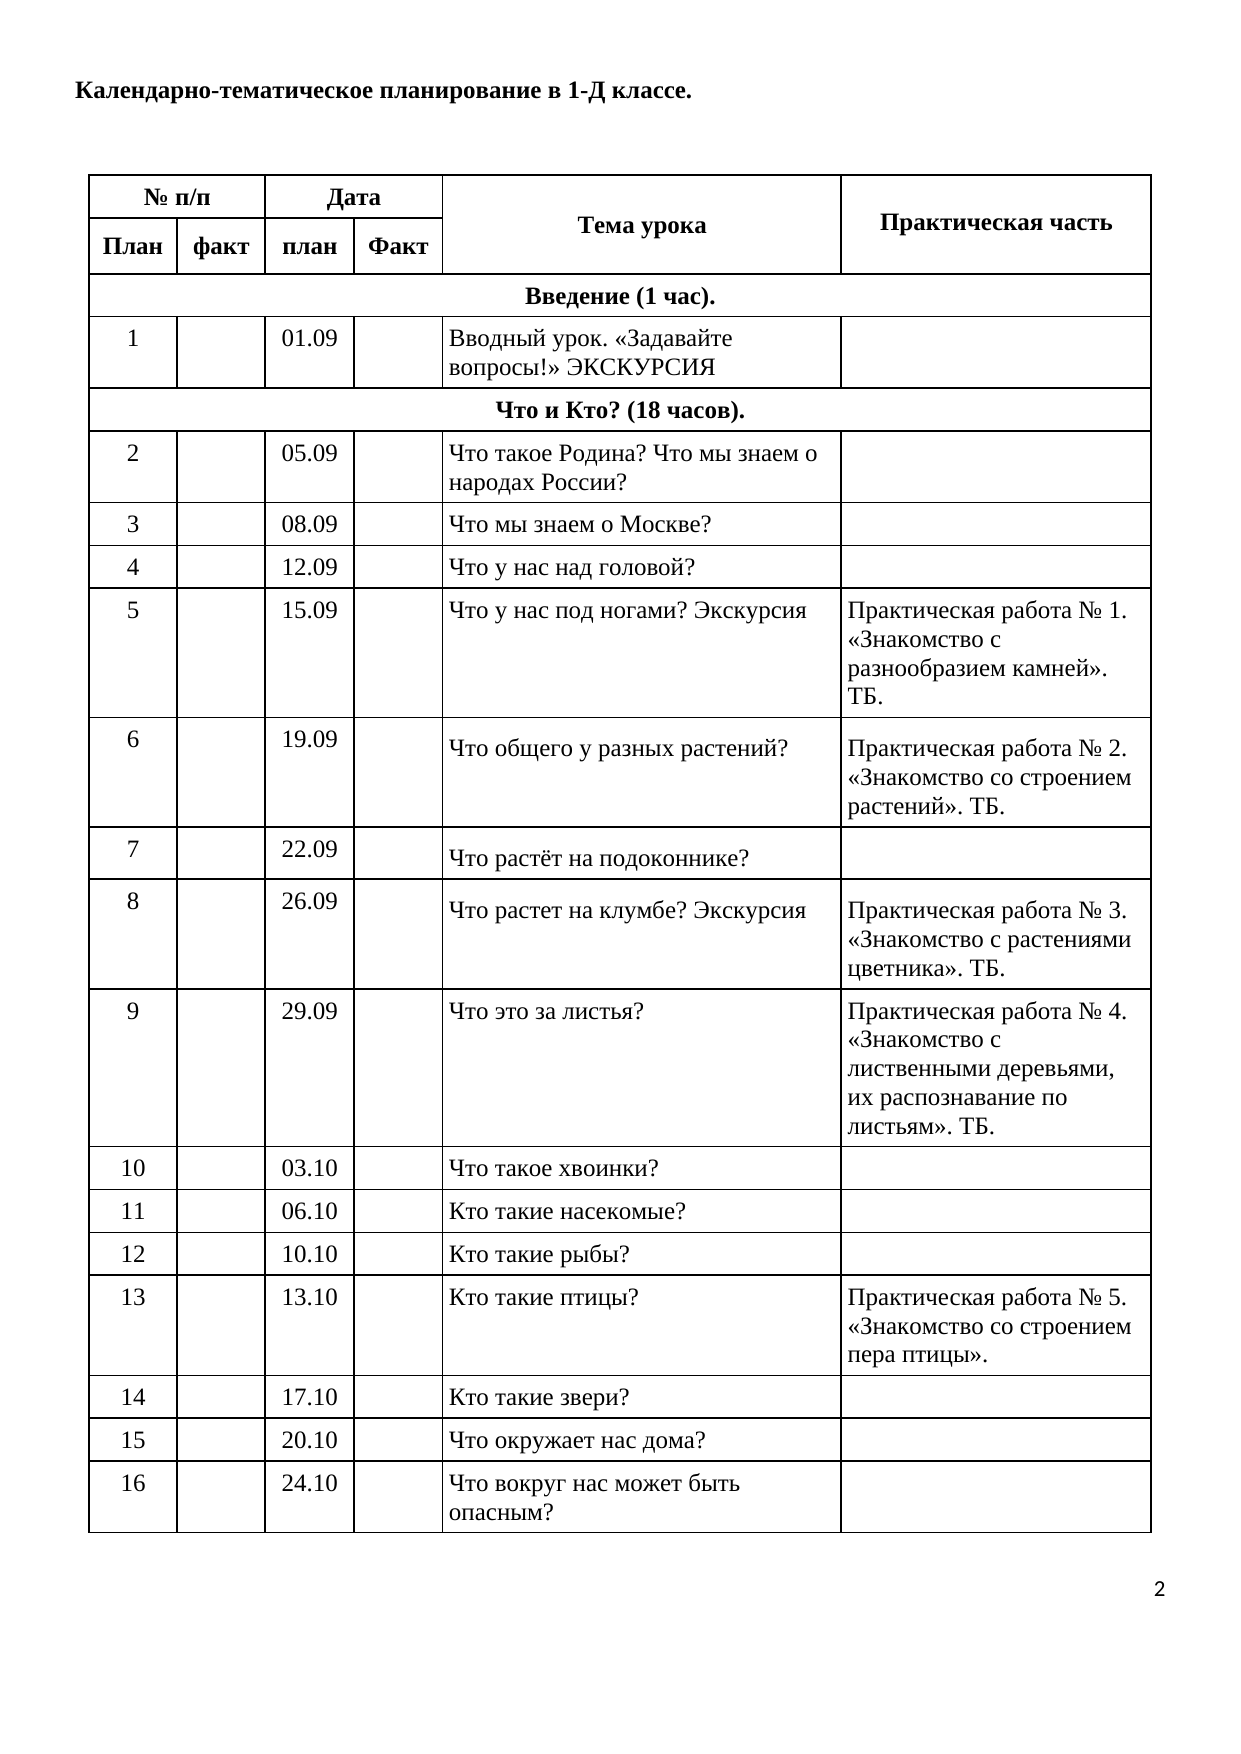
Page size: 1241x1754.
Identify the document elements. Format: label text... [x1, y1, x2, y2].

table_cell 4 [90, 546, 176, 587]
table_cell 3 [90, 503, 176, 544]
table_cell [355, 589, 442, 716]
table_cell 17.10 [266, 1376, 353, 1417]
table_cell [178, 828, 264, 878]
table_cell [178, 432, 264, 502]
table_cell Что общего у разных растений? [443, 718, 840, 826]
table_cell 06.10 [266, 1190, 353, 1231]
table_cell [842, 317, 1150, 387]
table_header Практическая часть [842, 176, 1150, 273]
table_cell [355, 880, 442, 988]
table_cell Что вокруг нас может быть опасным? [443, 1462, 840, 1532]
table_cell 15 [90, 1419, 176, 1460]
table_cell [178, 317, 264, 387]
table_cell Вводный урок. «Задавайте вопросы!» ЭКСКУРСИЯ [443, 317, 840, 387]
text Календарно-тематическое планирование в 1-Д классе. [75, 75, 1165, 104]
table_cell Что растёт на подоконнике? [443, 828, 840, 878]
table_cell Кто такие насекомые? [443, 1190, 840, 1231]
table_cell [842, 828, 1150, 878]
table_cell [842, 432, 1150, 502]
table_cell 26.09 [266, 880, 353, 988]
table_cell [842, 1376, 1150, 1417]
table_cell [178, 589, 264, 716]
table_cell Что и Кто? (18 часов). [90, 389, 1150, 430]
table_cell [178, 880, 264, 988]
table_cell Что такое Родина? Что мы знаем о народах России? [443, 432, 840, 502]
table_cell 10.10 [266, 1233, 353, 1274]
table_cell [355, 718, 442, 826]
table_cell [178, 1233, 264, 1274]
table_cell 5 [90, 589, 176, 716]
table_cell 05.09 [266, 432, 353, 502]
table_header Дата [266, 176, 442, 217]
table_cell [178, 990, 264, 1146]
table_cell 22.09 [266, 828, 353, 878]
table_cell 7 [90, 828, 176, 878]
table_cell [355, 828, 442, 878]
table_cell [178, 1147, 264, 1188]
table_cell [355, 1233, 442, 1274]
table_cell Что такое хвоинки? [443, 1147, 840, 1188]
table_cell Практическая работа № 4. «Знакомство с лиственными деревьями, их распознавание по листьям». ТБ. [842, 990, 1150, 1146]
table_cell [355, 546, 442, 587]
table_cell [178, 718, 264, 826]
table_cell Кто такие звери? [443, 1376, 840, 1417]
table_cell 19.09 [266, 718, 353, 826]
table_cell [842, 1462, 1150, 1532]
table_cell 15.09 [266, 589, 353, 716]
table_cell 16 [90, 1462, 176, 1532]
table_cell [355, 1276, 442, 1374]
table_cell Практическая работа № 2. «Знакомство со строением растений». ТБ. [842, 718, 1150, 826]
table_cell 14 [90, 1376, 176, 1417]
table_cell [355, 1376, 442, 1417]
table_cell [178, 503, 264, 544]
table_cell Кто такие рыбы? [443, 1233, 840, 1274]
table_cell [842, 1147, 1150, 1188]
table_cell [355, 317, 442, 387]
table_cell [178, 1462, 264, 1532]
table_cell 10 [90, 1147, 176, 1188]
table_cell факт [178, 219, 264, 273]
table_cell Кто такие птицы? [443, 1276, 840, 1374]
table_cell 08.09 [266, 503, 353, 544]
table_cell [178, 546, 264, 587]
table_cell 2 [90, 432, 176, 502]
table_cell 8 [90, 880, 176, 988]
table_cell Что мы знаем о Москве? [443, 503, 840, 544]
table_cell [355, 503, 442, 544]
table_cell 12.09 [266, 546, 353, 587]
table_cell [355, 1190, 442, 1231]
table_cell [842, 546, 1150, 587]
table_cell 13 [90, 1276, 176, 1374]
table_cell 29.09 [266, 990, 353, 1146]
table_cell 20.10 [266, 1419, 353, 1460]
table_cell Практическая работа № 3. «Знакомство с растениями цветника». ТБ. [842, 880, 1150, 988]
table_cell [842, 503, 1150, 544]
table_header № п/п [90, 176, 264, 217]
table_cell Что это за листья? [443, 990, 840, 1146]
table_cell Что у нас под ногами? Экскурсия [443, 589, 840, 716]
table_cell Практическая работа № 1. «Знакомство с разнообразием камней». ТБ. [842, 589, 1150, 716]
table_cell 1 [90, 317, 176, 387]
table_cell [355, 1419, 442, 1460]
table_cell [355, 1147, 442, 1188]
table_cell Практическая работа № 5. «Знакомство со строением пера птицы». [842, 1276, 1150, 1374]
table_cell [178, 1276, 264, 1374]
table_cell 11 [90, 1190, 176, 1231]
table_cell 6 [90, 718, 176, 826]
table_cell 01.09 [266, 317, 353, 387]
table_cell [842, 1233, 1150, 1274]
table_cell 9 [90, 990, 176, 1146]
table_cell [355, 990, 442, 1146]
table_cell [842, 1190, 1150, 1231]
table_header Тема урока [443, 176, 840, 273]
table_cell [178, 1376, 264, 1417]
table_cell Что растет на клумбе? Экскурсия [443, 880, 840, 988]
table_cell Введение (1 час). [90, 275, 1150, 316]
table_cell 12 [90, 1233, 176, 1274]
table_cell 13.10 [266, 1276, 353, 1374]
table_cell [355, 1462, 442, 1532]
table_cell [178, 1419, 264, 1460]
table_cell [355, 432, 442, 502]
table_cell план [266, 219, 353, 273]
table_cell [842, 1419, 1150, 1460]
table_cell Что у нас над головой? [443, 546, 840, 587]
table_cell 24.10 [266, 1462, 353, 1532]
table_cell [178, 1190, 264, 1231]
table_cell 03.10 [266, 1147, 353, 1188]
table_cell План [90, 219, 176, 273]
table_cell Что окружает нас дома? [443, 1419, 840, 1460]
table_cell Факт [355, 219, 442, 273]
